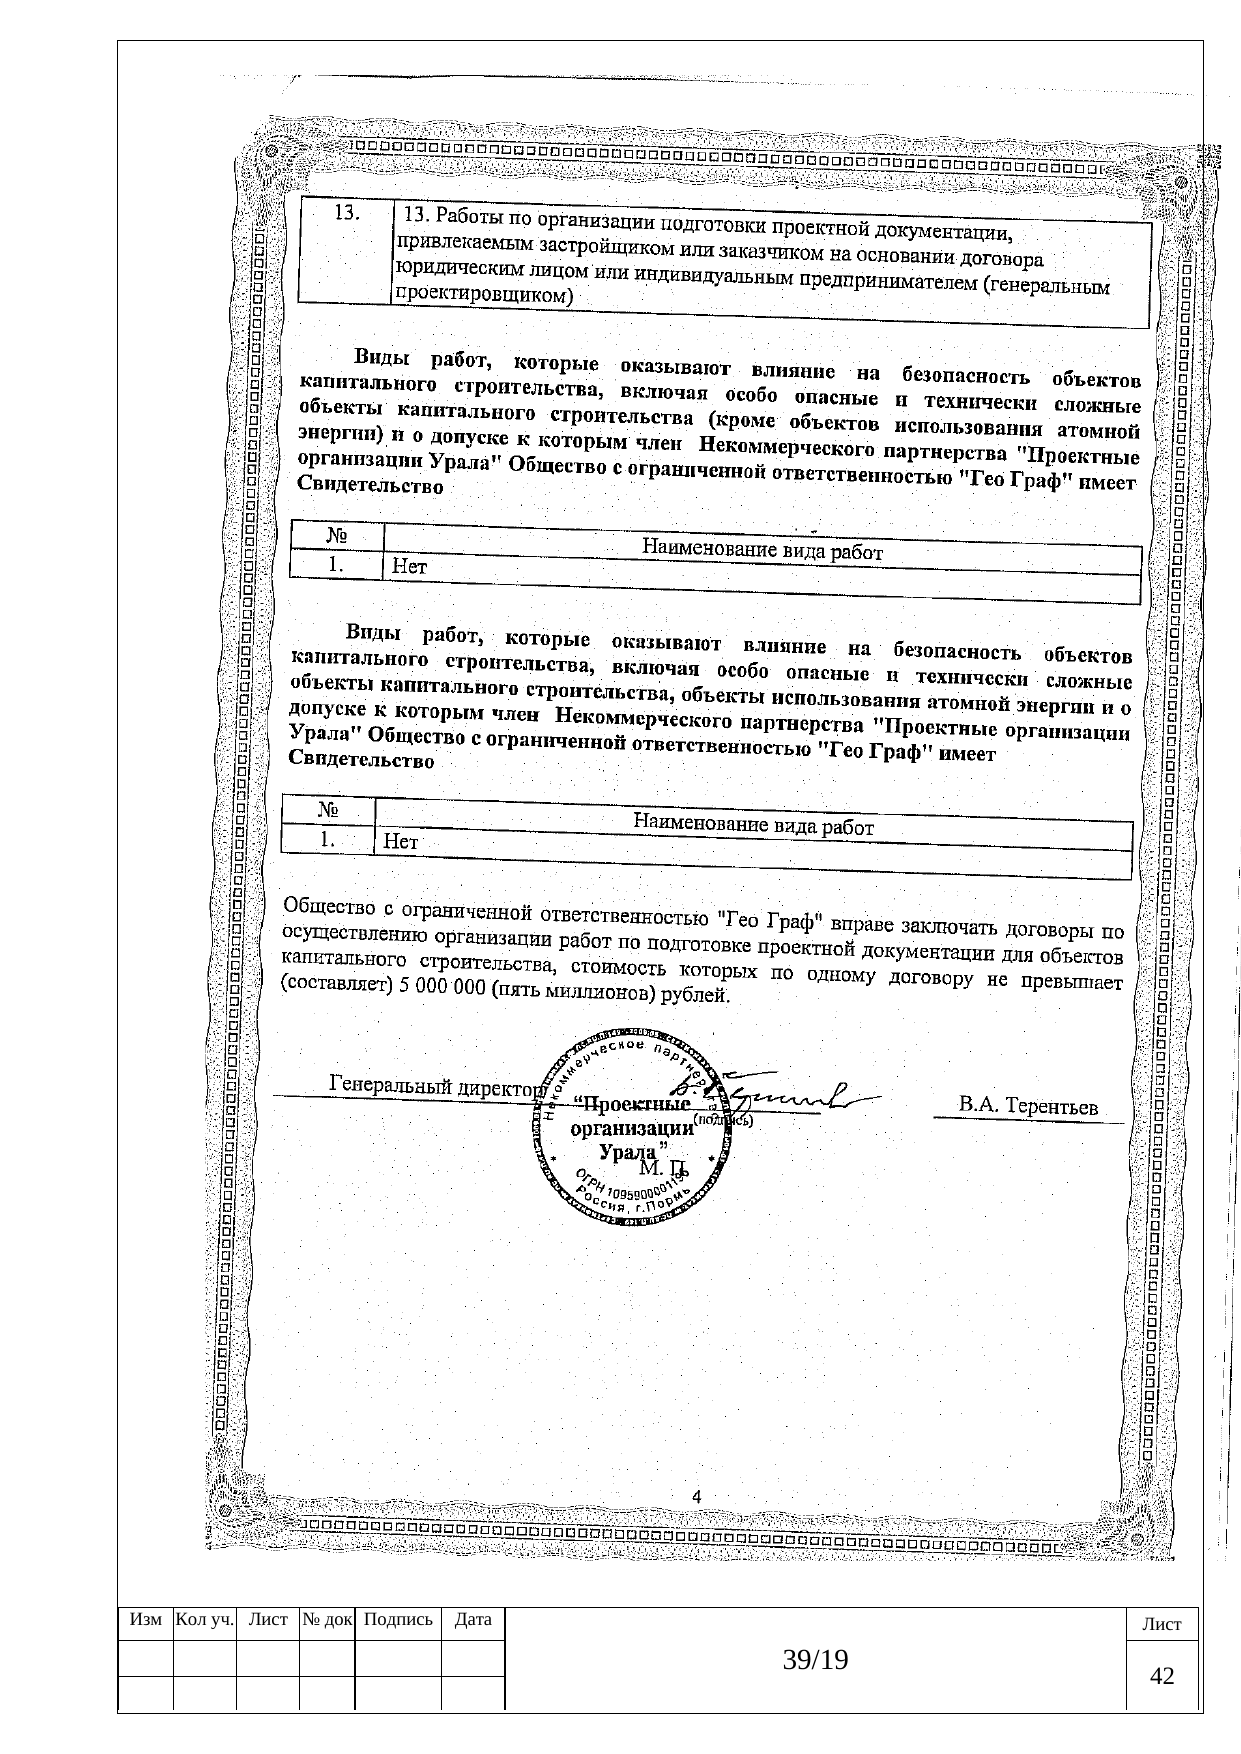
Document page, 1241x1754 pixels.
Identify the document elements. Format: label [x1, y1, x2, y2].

picture [205, 65, 1203, 1561]
picture [1204, 65, 1241, 1561]
